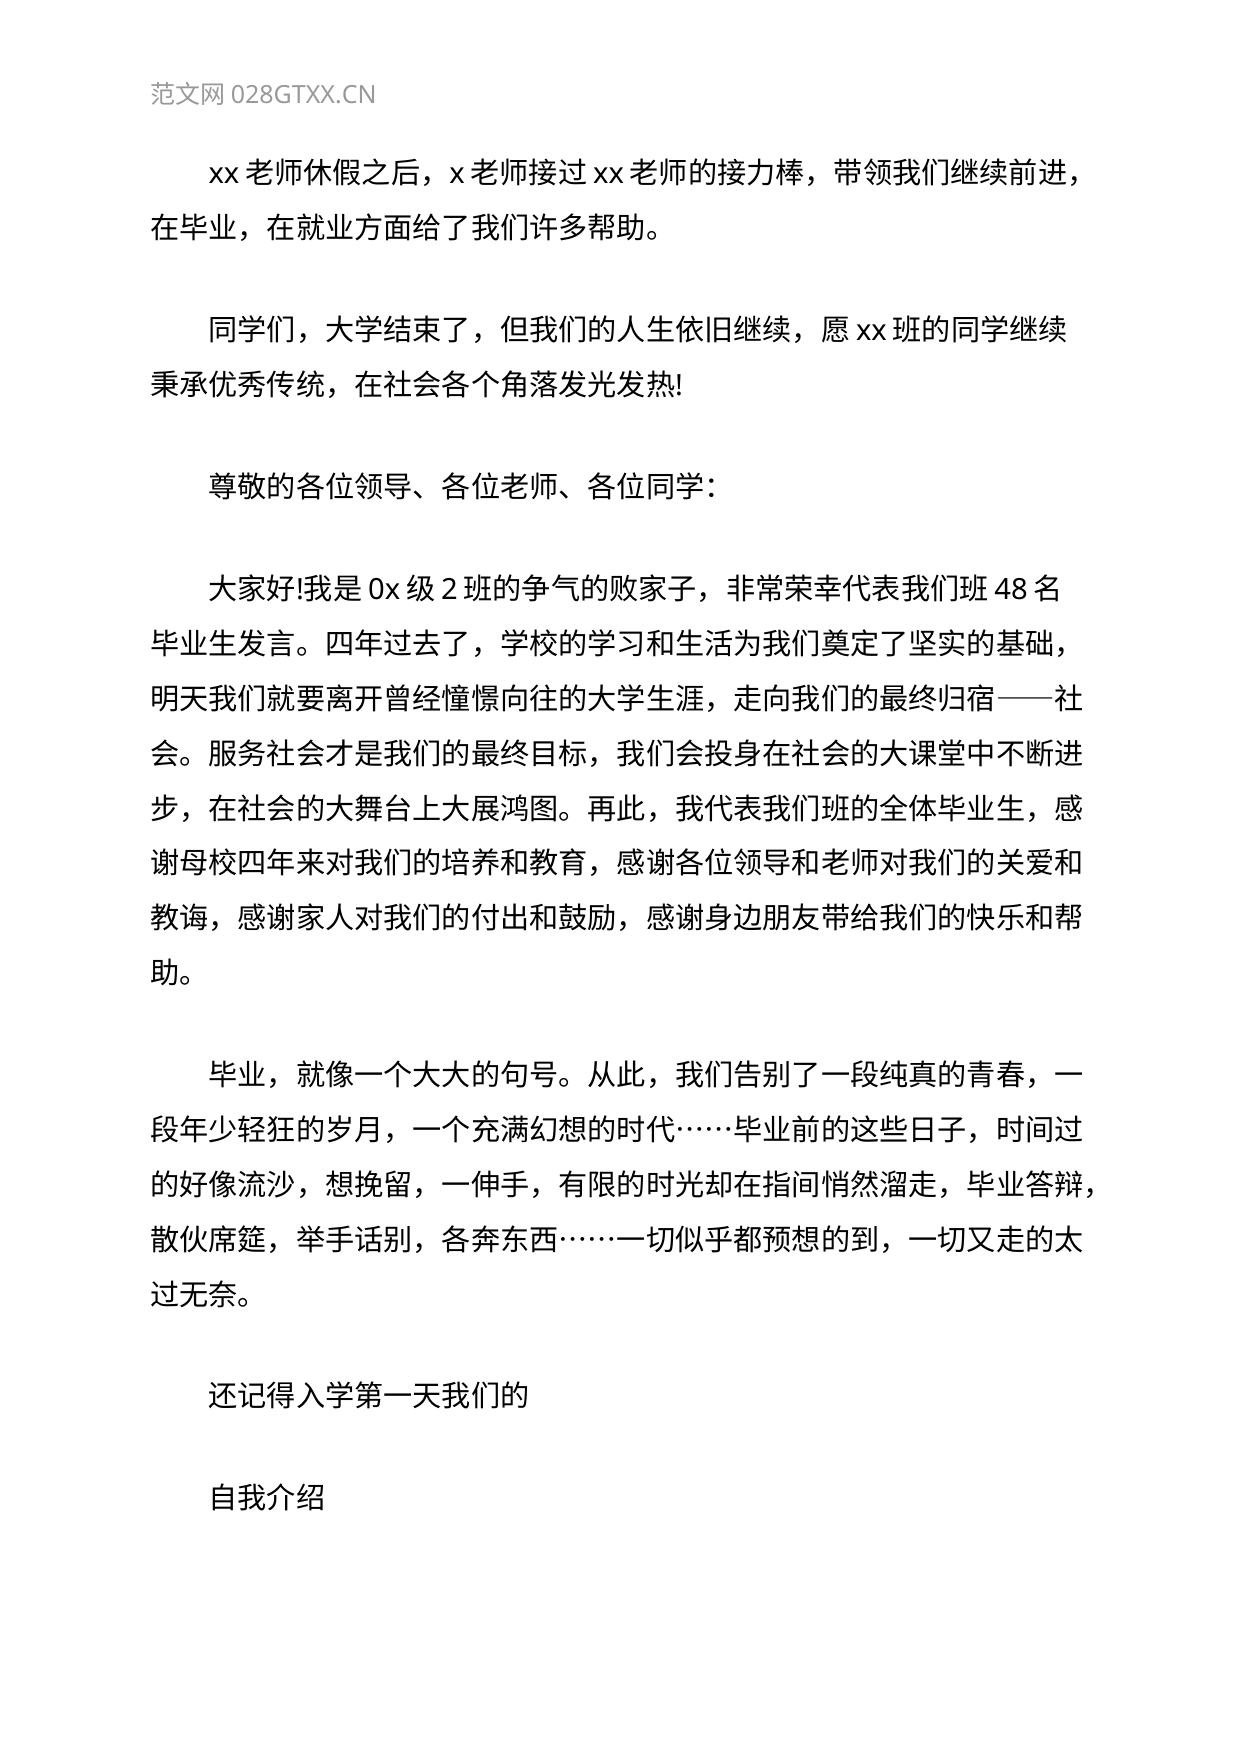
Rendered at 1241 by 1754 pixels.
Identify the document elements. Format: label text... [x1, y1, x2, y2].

text 尊敬的各位领导、各位老师、各位同学： [150, 464, 1090, 506]
text 还记得入学第一天我们的 [150, 1373, 1090, 1415]
text 自我介绍 [150, 1475, 1090, 1517]
text 毕业，就像一个大大的句号。从此，我们告别了一段纯真的青春，一段年少轻狂的岁月，一个充满幻想的时代……毕业前的这些日子，时间过的好像流沙，想挽留，一伸手，有限的时光却在指间悄然溜走，毕业答辩，散伙席筵，举手话别，各奔东西……一切似乎都预想的到，一切又走的太过无奈。 [150, 1052, 1090, 1313]
text 大家好!我是0x级2班的争气的败家子，非常荣幸代表我们班48名毕业生发言。四年过去了，学校的学习和生活为我们奠定了坚实的基础，明天我们就要离开曾经憧憬向往的大学生涯，走向我们的最终归宿——社会。服务社会才是我们的最终目标，我们会投身在社会的大课堂中不断进步，在社会的大舞台上大展鸿图。再此，我代表我们班的全体毕业生，感谢母校四年来对我们的培养和教育，感谢各位领导和老师对我们的关爱和教诲，感谢家人对我们的付出和鼓励，感谢身边朋友带给我们的快乐和帮助。 [150, 566, 1090, 992]
text xx老师休假之后，x老师接过xx老师的接力棒，带领我们继续前进，在毕业，在就业方面给了我们许多帮助。 [150, 150, 1090, 247]
text 同学们，大学结束了，但我们的人生依旧继续，愿xx班的同学继续秉承优秀传统，在社会各个角落发光发热! [150, 307, 1090, 404]
